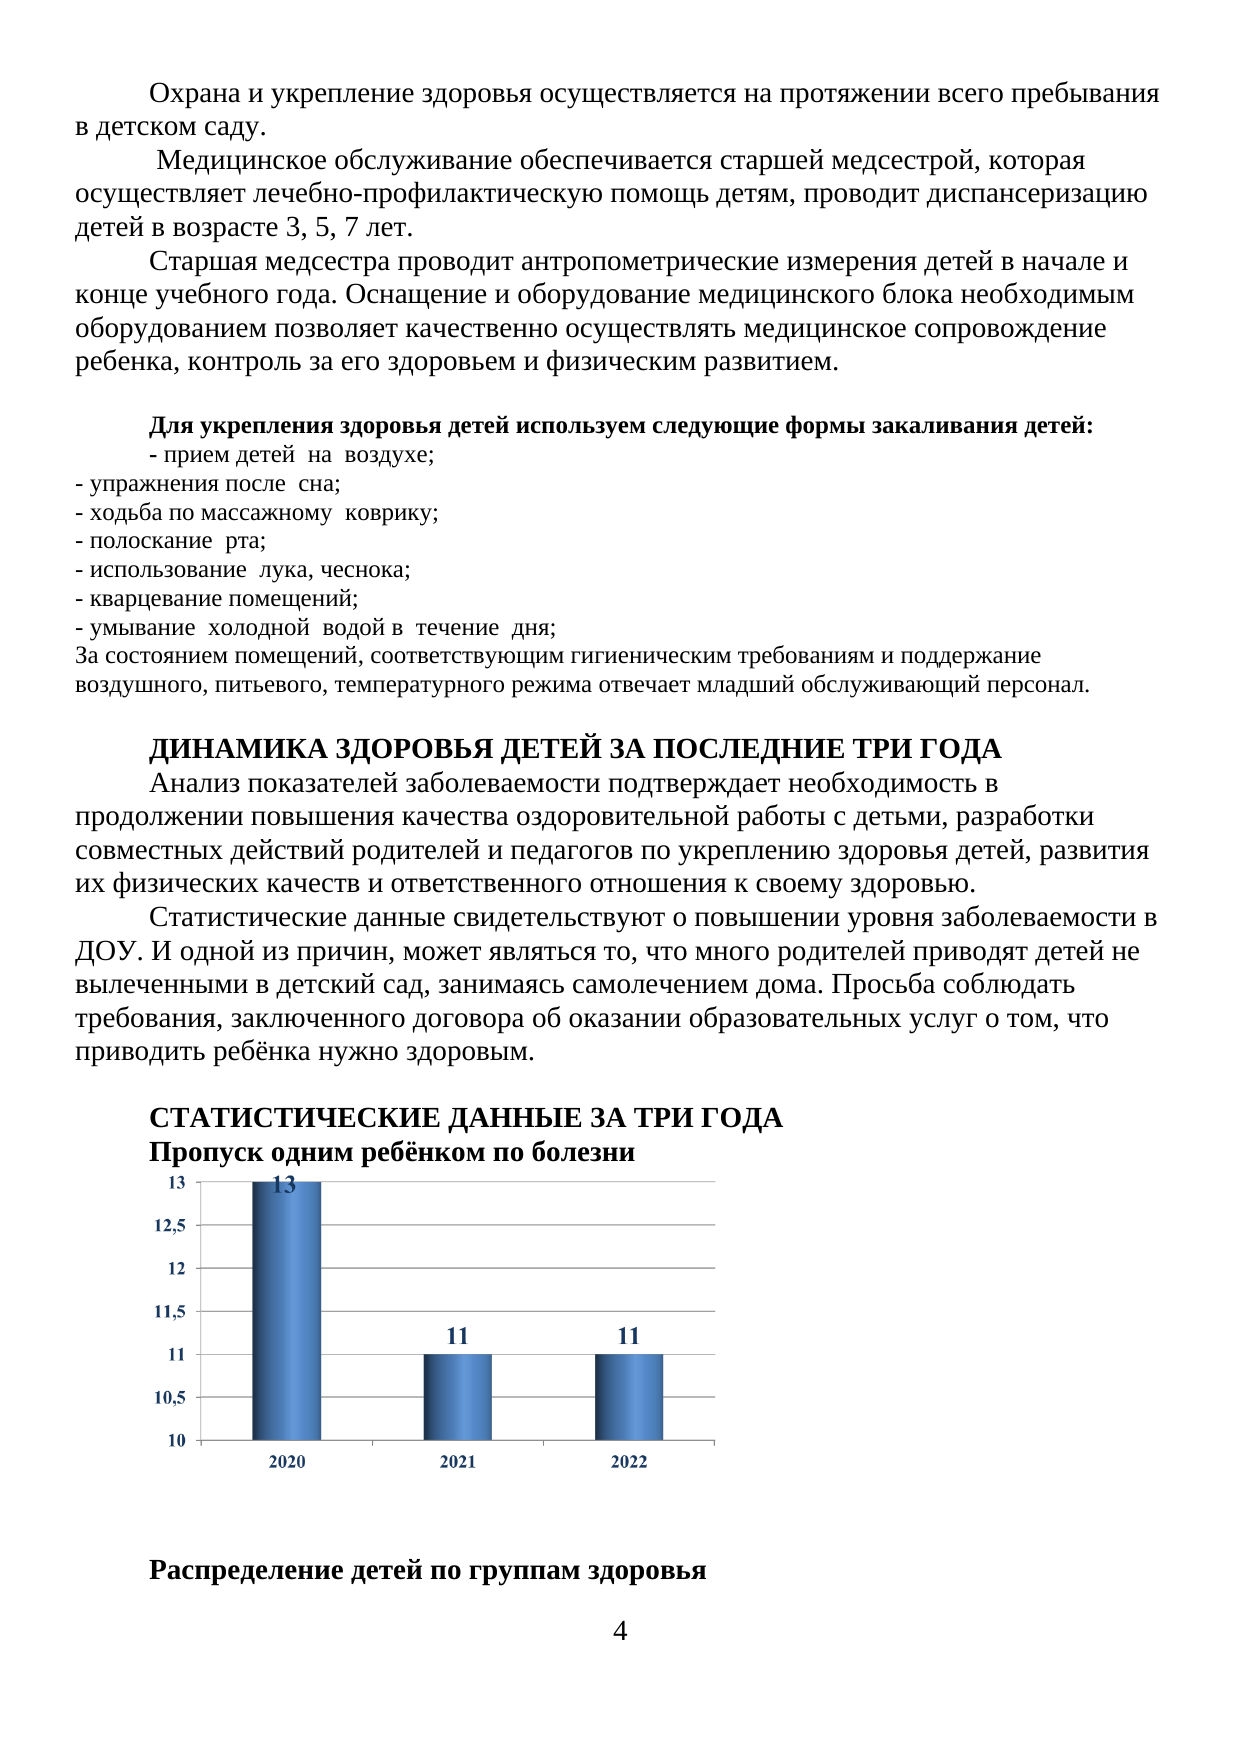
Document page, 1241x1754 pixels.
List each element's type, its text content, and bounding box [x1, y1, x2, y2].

text Медицинское обслуживание обеспечивается старшей медсестрой, которая осуществляет лечебно-профилактическую помощь детям, проводит диспансеризацию детей в возрасте 3, 5, 7 лет. [75, 142, 1165, 243]
text Пропуск одним ребёнком по болезни [75, 1134, 1165, 1167]
picture [148, 1167, 722, 1486]
text Для укрепления здоровья детей используем следующие формы закаливания детей: [75, 410, 1165, 439]
text Статистические данные свидетельствуют о повышении уровня заболеваемости в ДОУ. И одной из причин, может являться то, что много родителей приводят детей не вылеченными в детский сад, занимаясь самолечением дома. Просьба соблюдать требования, заключенного договора об оказании образовательных услуг о том, что приводить ребёнка нужно здоровым. [75, 899, 1165, 1067]
text СТАТИСТИЧЕСКИЕ ДАННЫЕ ЗА ТРИ ГОДА [75, 1100, 1165, 1134]
text Анализ показателей заболеваемости подтверждает необходимость в продолжении повышения качества оздоровительной работы с детьми, разработки совместных действий родителей и педагогов по укреплению здоровья детей, развития их физических качеств и ответственного отношения к своему здоровью. [75, 765, 1165, 899]
text Старшая медсестра проводит антропометрические измерения детей в начале и конце учебного года. Оснащение и оборудование медицинского блока необходимым оборудованием позволяет качественно осуществлять медицинское сопровождение ребенка, контроль за его здоровьем и физическим развитием. [75, 243, 1165, 377]
text - прием детей на воздухе; - упражнения после сна; - ходьба по массажному коврику; - полоскание рта; - использование лука, чеснока; - кварцевание помещений; - умывание холодной водой в течение дня; За состоянием помещений, соответствующим гигиеническим требованиям и поддержание воздушного, питьевого, температурного режима отвечает младший обслуживающий персонал. [75, 439, 1165, 698]
text ДИНАМИКА ЗДОРОВЬЯ ДЕТЕЙ ЗА ПОСЛЕДНИЕ ТРИ ГОДА [75, 731, 1165, 765]
text Распределение детей по группам здоровья [75, 1552, 1165, 1586]
text Охрана и укрепление здоровья осуществляется на протяжении всего пребывания в детском саду. [75, 75, 1165, 142]
